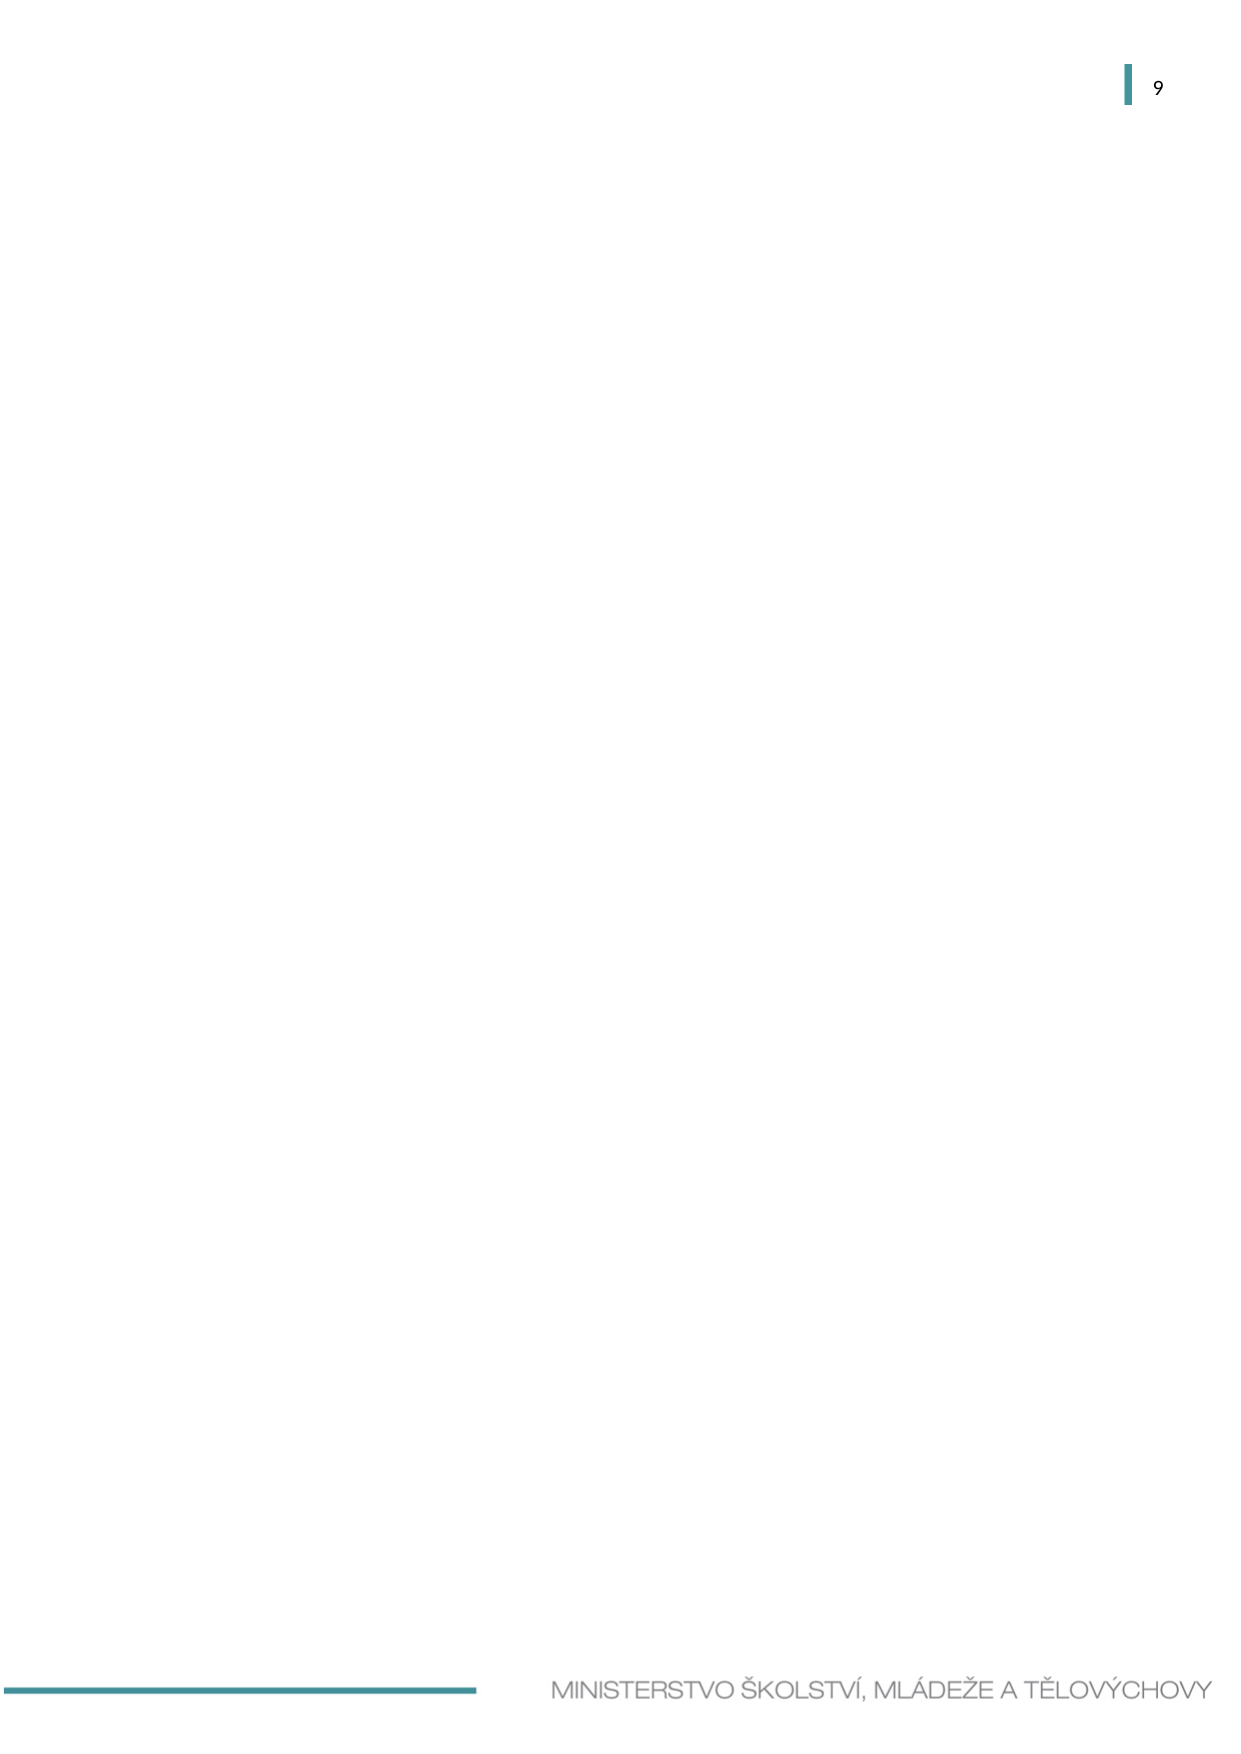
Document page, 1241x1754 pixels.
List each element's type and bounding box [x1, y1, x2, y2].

picture [1110, 64, 1193, 122]
picture [3, 1645, 1241, 1727]
